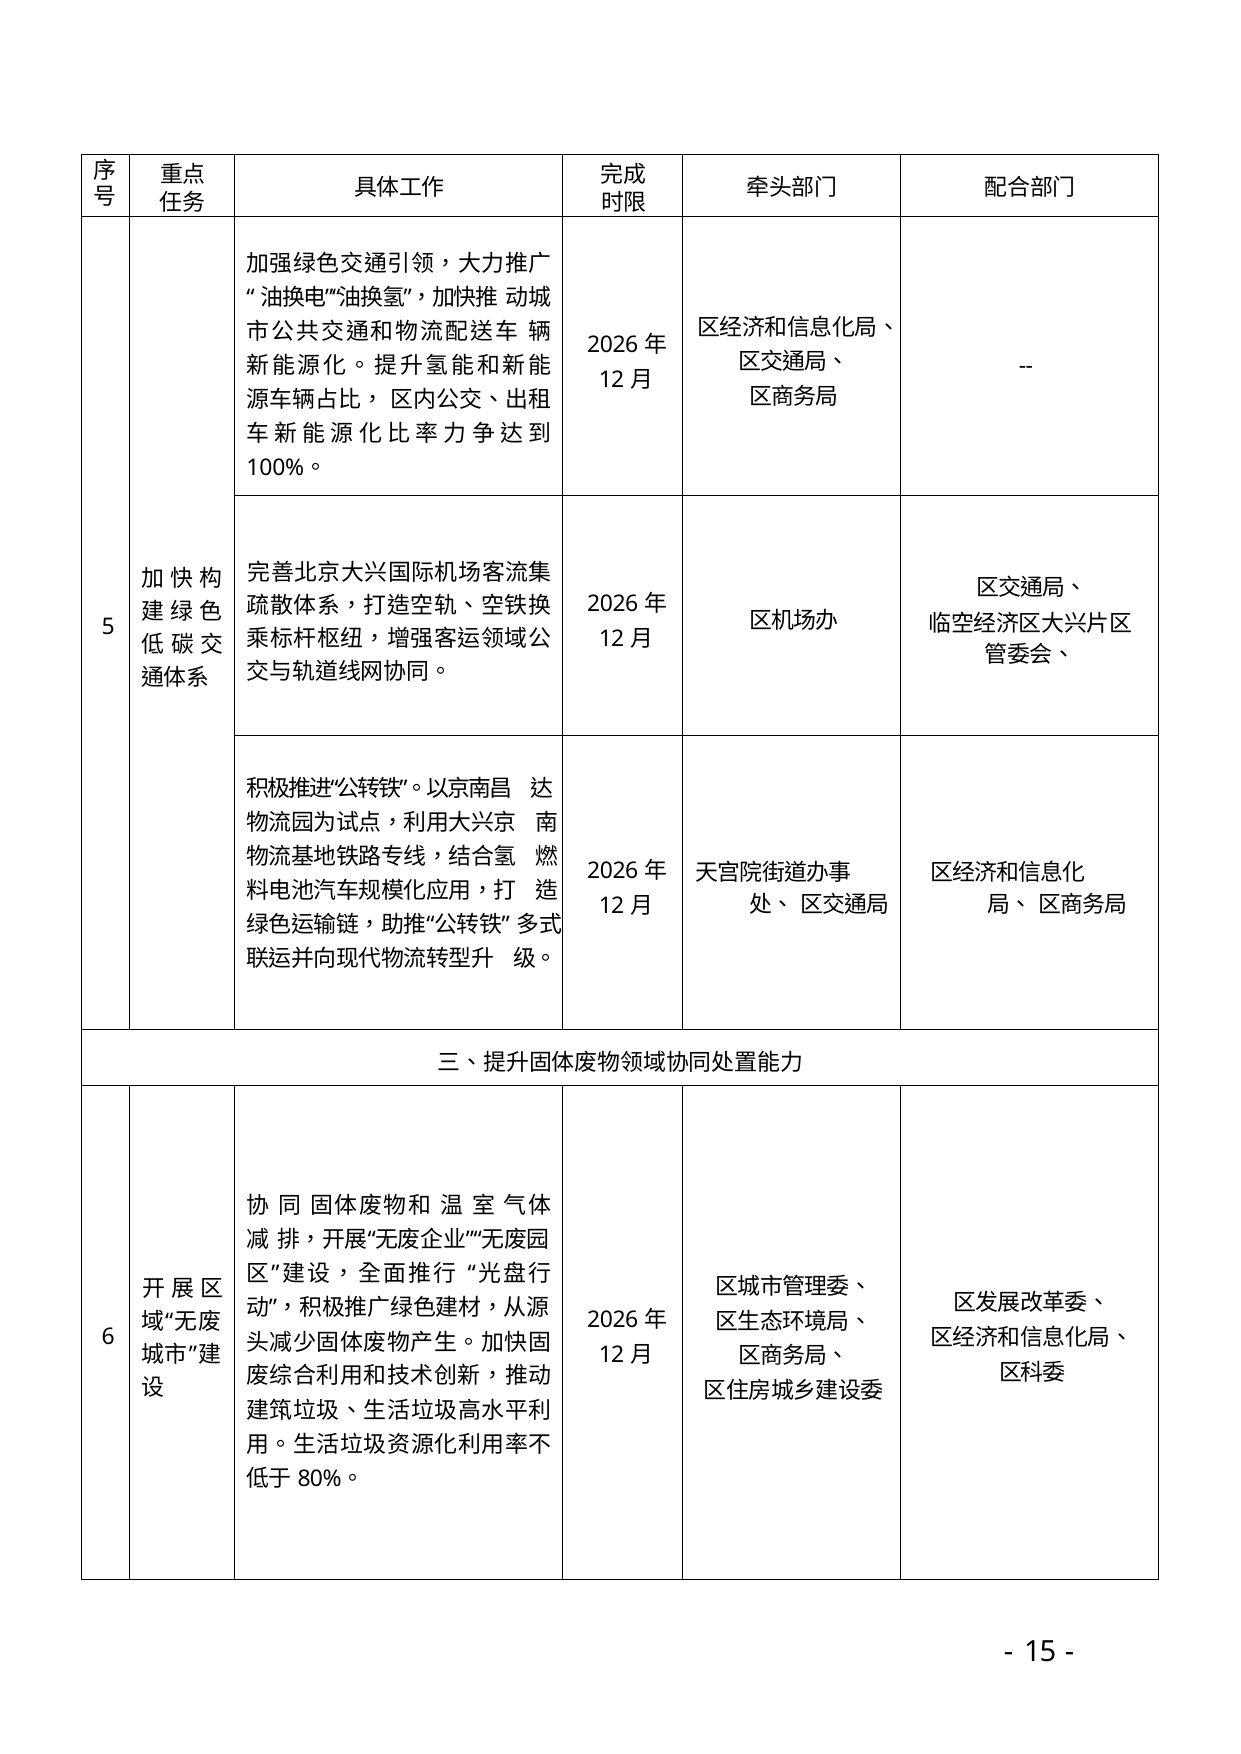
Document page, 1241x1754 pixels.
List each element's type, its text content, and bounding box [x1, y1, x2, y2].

table_cell 2026 年 12 月 [563, 1086, 682, 1579]
table_cell 积极推进“公转铁”。以京南昌 达物流园为试点，利用大兴京 南物流基地铁路专线，结合氢 燃料电池汽车规模化应用，打 造绿色运输链，助推“公转铁” 多式联运并向现代物流转型升 级。 [235, 736, 562, 1029]
table_header 配合部门 [901, 155, 1158, 216]
table_cell 天宫院街道办事处、 区交通局 [683, 736, 900, 1029]
table_cell 开展区 域“无废 城市”建 设 [130, 1086, 234, 1579]
table_cell 区经济和信息化局、 区交通局、 区商务局 [683, 217, 900, 495]
table_cell 加 快 构 建 绿 色 低碳交 通体系 [130, 217, 234, 1029]
table_header 重点 任务 [130, 155, 234, 216]
table_cell 协 同 固体废物和 温 室 气体减 排，开展“无废企业”“无废园 区”建设，全面推行 “光盘行 动”，积极推广绿色建材，从源 头减少固体废物产生。加快固 废综合利用和技术创新，推动 建筑垃圾、生活垃圾高水平利 用。生活垃圾资源化利用率不 低于 80%。 [235, 1086, 562, 1579]
table_header 完成 时限 [563, 155, 682, 216]
table_header 具体工作 [235, 155, 562, 216]
table_cell 2026 年 12 月 [563, 217, 682, 495]
table_cell -- [901, 217, 1158, 495]
table_cell 区交通局、 临空经济区大兴片区 管委会、 [901, 496, 1158, 735]
table_cell 区城市管理委、 区生态环境局、 区商务局、 区住房城乡建设委 [683, 1086, 900, 1579]
table_cell 区经济和信息化局、 区商务局 [901, 736, 1158, 1029]
table_header 牵头部门 [683, 155, 900, 216]
table_cell 区机场办 [683, 496, 900, 735]
table_cell 6 [82, 1086, 129, 1579]
table_header 序号 [82, 155, 129, 216]
table_cell 2026 年 12 月 [563, 736, 682, 1029]
table_cell 完善北京大兴国际机场客流集 疏散体系，打造空轨、空铁换 乘标杆枢纽，增强客运领域公 交与轨道线网协同。 [235, 496, 562, 735]
table_cell 2026 年 12 月 [563, 496, 682, 735]
table_cell 加强绿色交通引领，大力推广 “ 油换电”“油换氢”，加快推 动城市公共交通和物流配送车 辆新能源化。提升氢能和新能 源车辆占比， 区内公交、出租 车新能源化比率力争达到 100%。 [235, 217, 562, 495]
table_cell 三、提升固体废物领域协同处置能力 [82, 1030, 1158, 1084]
table_cell 5 [82, 217, 129, 1029]
table_cell 区发展改革委、 区经济和信息化局、 区科委 [901, 1086, 1158, 1579]
